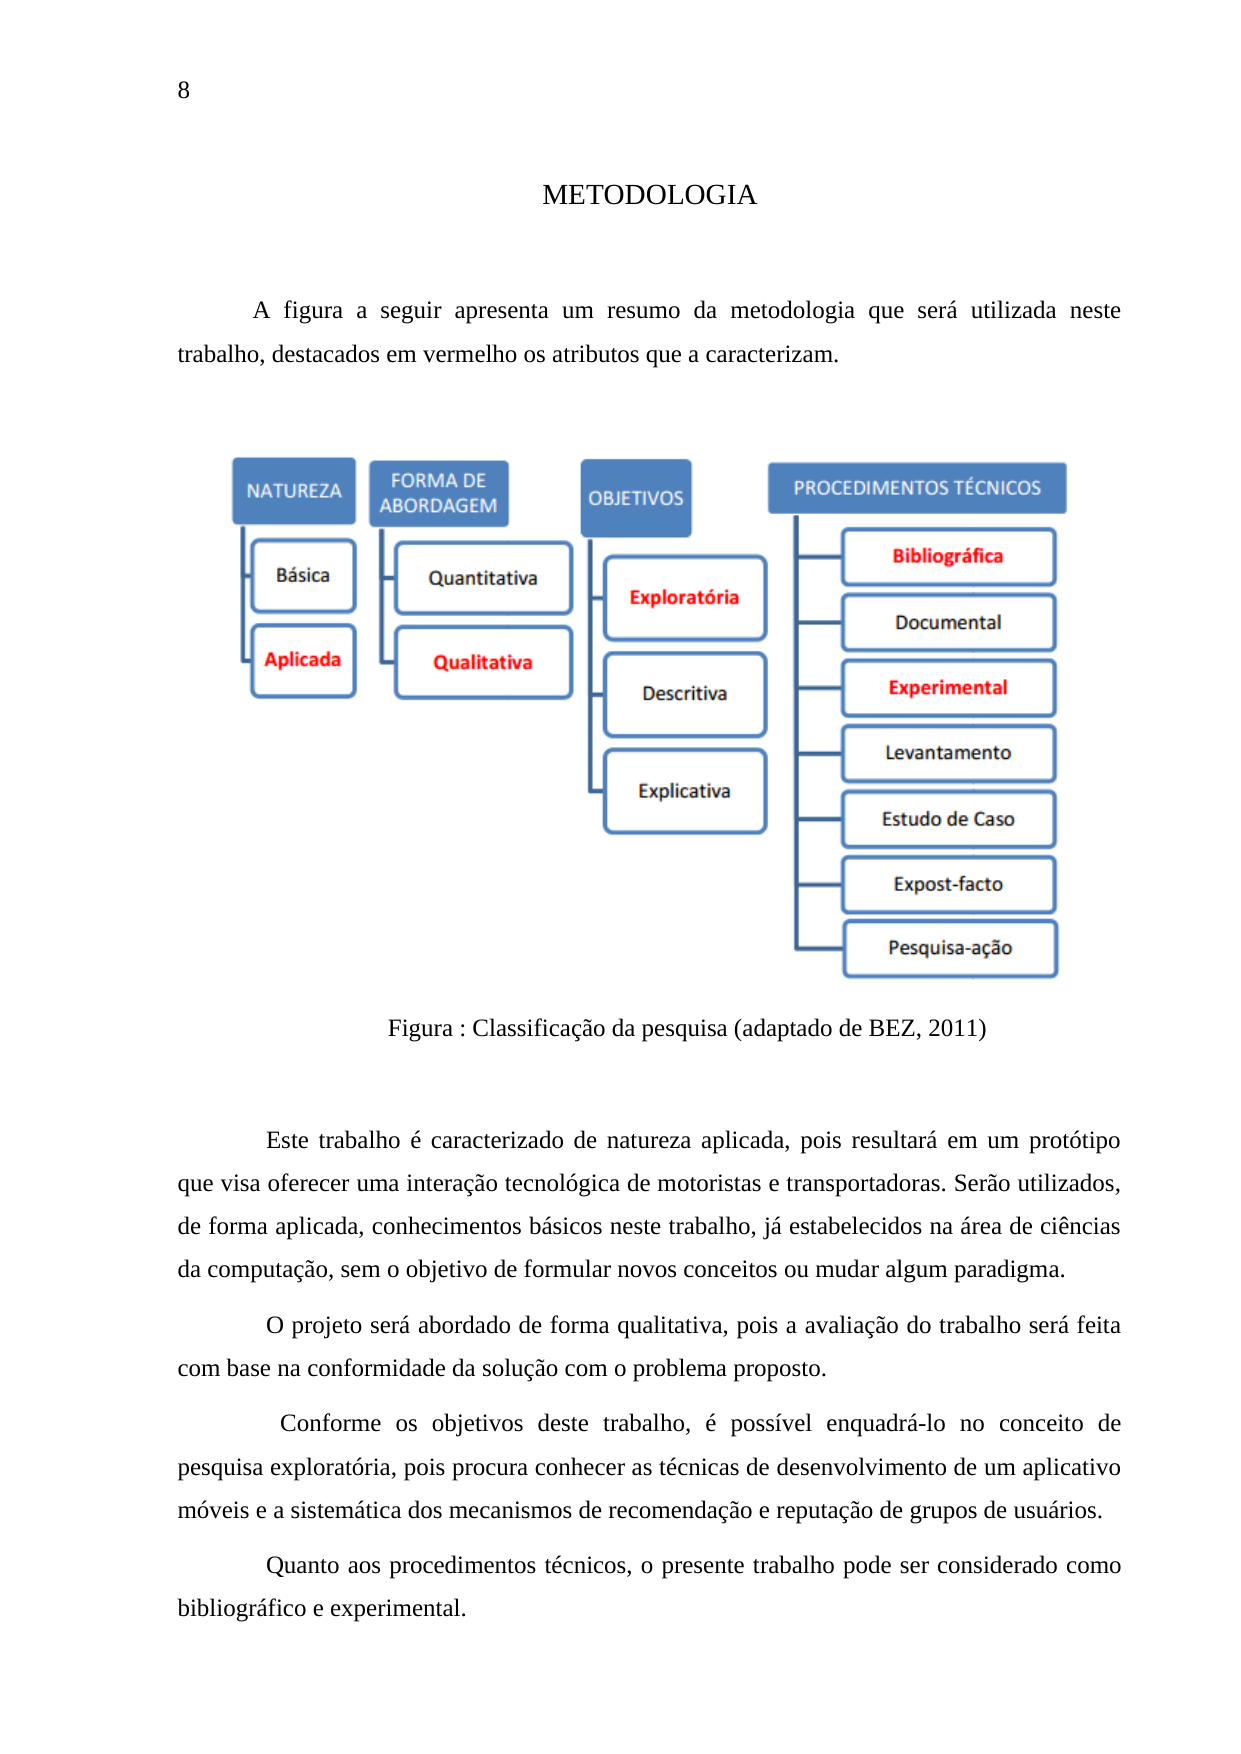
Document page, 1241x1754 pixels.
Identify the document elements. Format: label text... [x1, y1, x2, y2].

text A figura a seguir apresenta um resumo da metodologia que será utilizada neste trabalho, destacados em vermelho os atributos que a caracterizam. [177, 296, 1122, 367]
text Conforme os objetivos deste trabalho, é possível enquadrá-lo no conceito de pesquisa exploratória, pois procura conhecer as técnicas de desenvolvimento de um aplicativo móveis e a sistemática dos mecanismos de recomendação e reputação de grupos de usuários. [177, 1408, 1122, 1523]
text METODOLOGIA [177, 177, 1122, 211]
text Quanto aos procedimentos técnicos, o presente trabalho pode ser considerado como bibliográfico e experimental. [177, 1550, 1122, 1622]
text Figura : Classificação da pesquisa (adaptado de BEZ, 2011) [177, 1013, 1122, 1042]
picture [223, 450, 1076, 987]
text Este trabalho é caracterizado de natureza aplicada, pois resultará em um protótipo que visa oferecer uma interação tecnológica de motoristas e transportadoras. Serão utilizados, de forma aplicada, conhecimentos básicos neste trabalho, já estabelecidos na área de ciências da computação, sem o objetivo de formular novos conceitos ou mudar algum paradigma. [177, 1125, 1122, 1283]
text O projeto será abordado de forma qualitativa, pois a avaliação do trabalho será feita com base na conformidade da solução com o problema proposto. [177, 1310, 1122, 1382]
